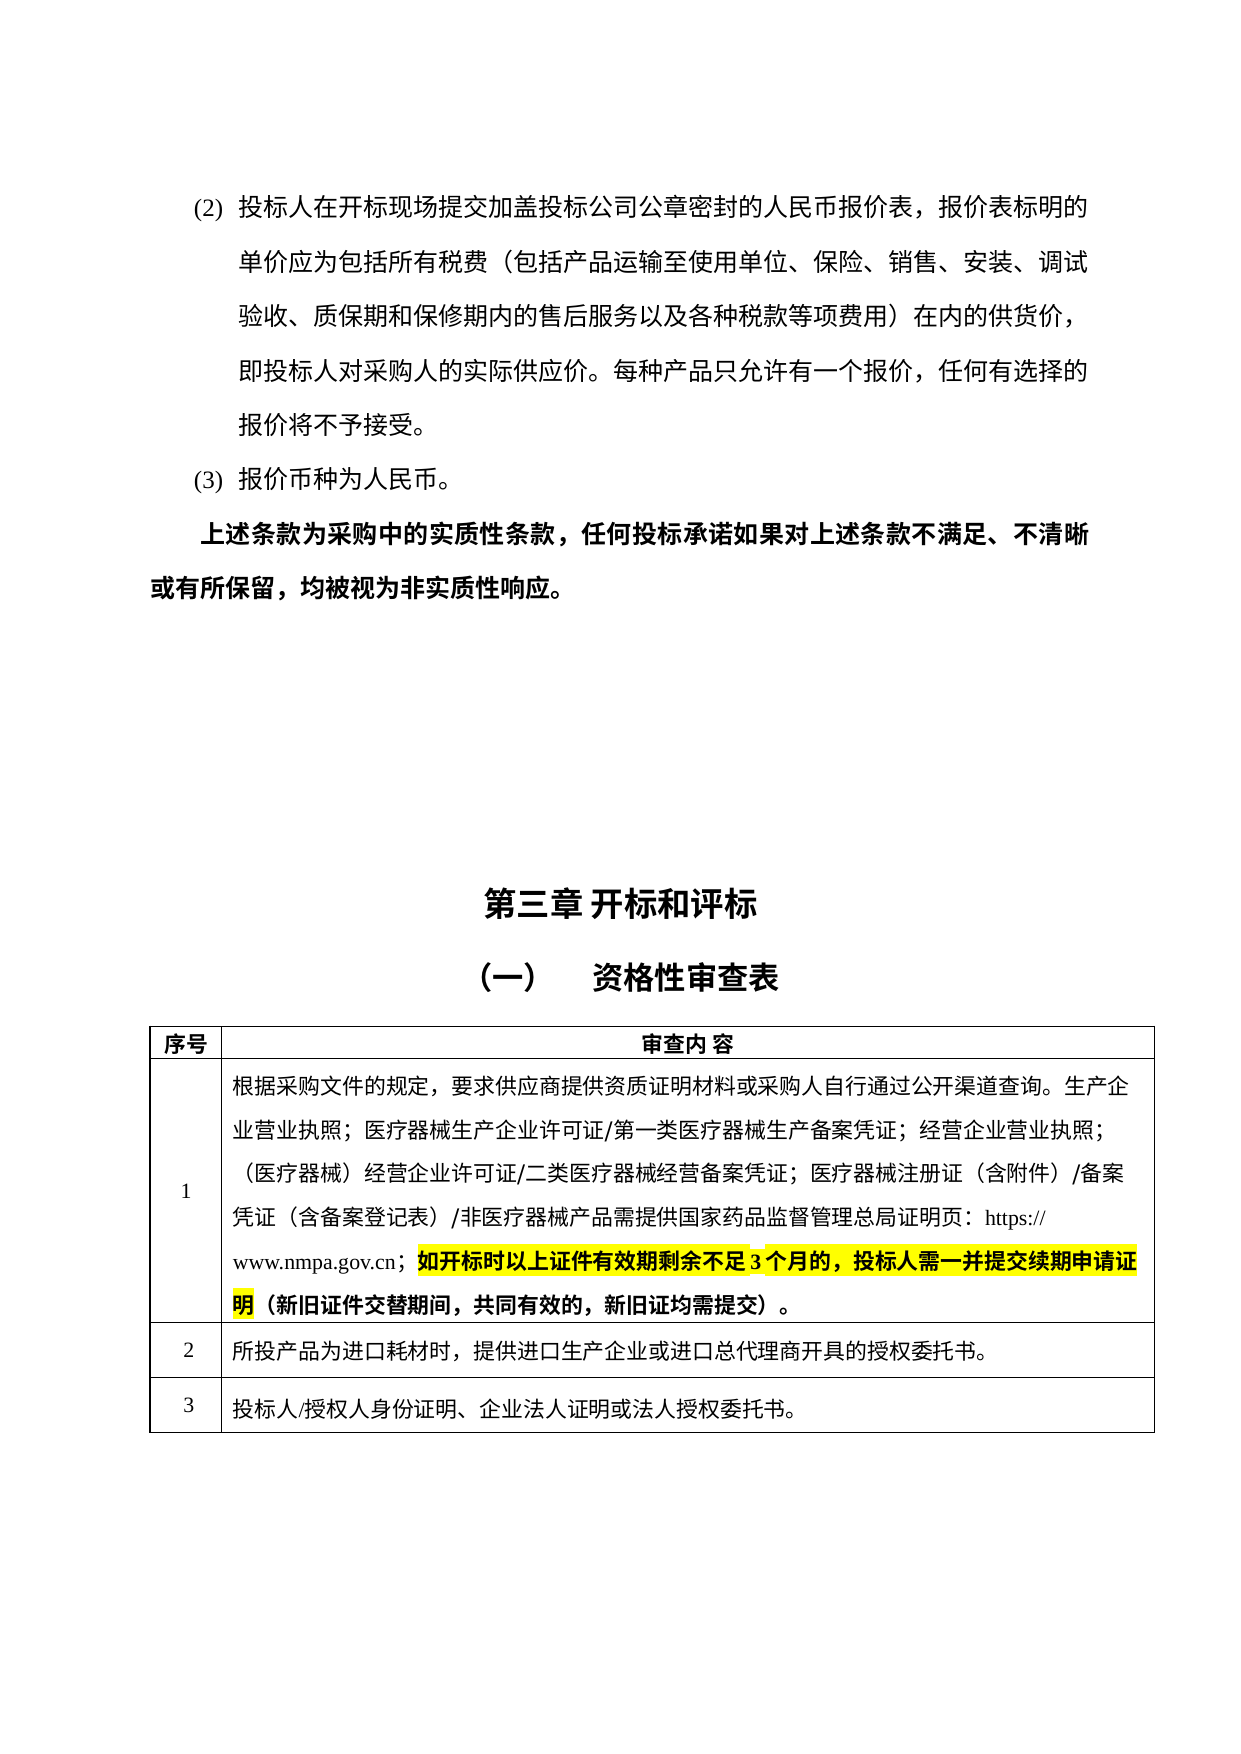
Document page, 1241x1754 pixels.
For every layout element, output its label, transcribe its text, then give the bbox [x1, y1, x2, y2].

text 上述条款为采购中的实质性条款，任何投标承诺如果对上述条款不满足、不清晰或有所保留，均被视为非实质性响应。 [150, 514, 1090, 605]
list 投标人在开标现场提交加盖投标公司公章密封的人民币报价表，报价表标明的单价应为包括所有税费（包括产品运输至使用单位、保险、销售、安装、调试验收、质保期和保修期内的售后服务以及各种税款等项费用）在内的供货价，即投标人对采购人的实际供应价。每种产品只允许有一个报价，任何有选择的报价将不予接受。 [194, 188, 1090, 442]
table_cell 根据采购文件的规定，要求供应商提供资质证明材料或采购人自行通过公开渠道查询。生产企业营业执照；医疗器械生产企业许可证/第一类医疗器械生产备案凭证；经营企业营业执照；（医疗器械）经营企业许可证/二类医疗器械经营备案凭证；医疗器械注册证（含附件）/备案凭证（含备案登记表）/非医疗器械产品需提供国家药品监督管理总局证明页：https://www.nmpa.gov.cn；如开标时以上证件有效期剩余不足3个月的，投标人需一并提交续期申请证明（新旧证件交替期间，共同有效的，新旧证均需提交）。 [222, 1059, 1154, 1322]
list 报价币种为人民币。 [194, 460, 1090, 496]
table_header 序号 [151, 1027, 221, 1058]
table_header 审查内 容 [222, 1027, 1154, 1058]
list 资格性审查表 [150, 953, 1090, 998]
table_cell 2 [151, 1323, 221, 1377]
table_cell 所投产品为进口耗材时，提供进口生产企业或进口总代理商开具的授权委托书。 [222, 1323, 1154, 1377]
table_cell 3 [151, 1378, 221, 1432]
text 第三章 开标和评标 [150, 878, 1090, 926]
table_cell 1 [151, 1059, 221, 1322]
table_cell 投标人/授权人身份证明、企业法人证明或法人授权委托书。 [222, 1378, 1154, 1432]
